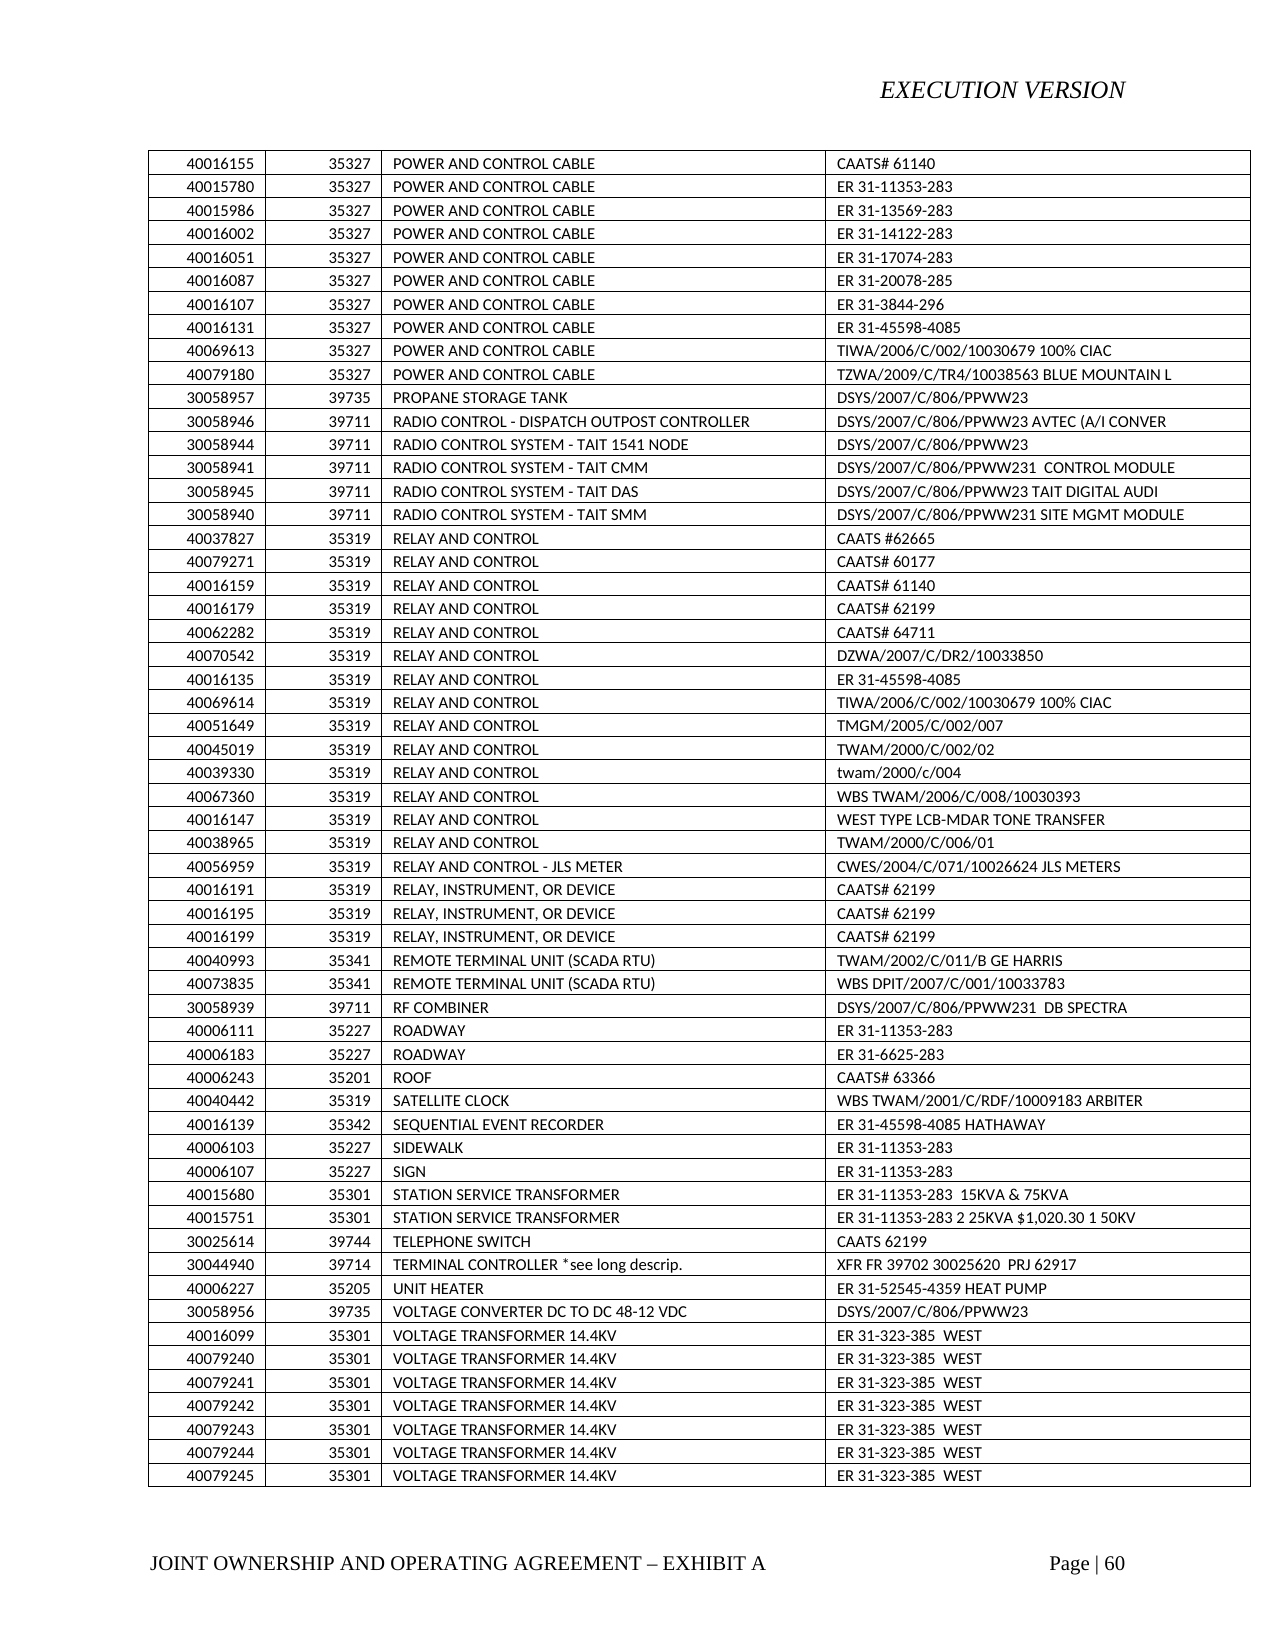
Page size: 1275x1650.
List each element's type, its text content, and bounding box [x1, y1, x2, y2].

table_cell VOLTAGE CONVERTER DC TO DC 48-12 VDC [382, 1300, 825, 1322]
table_cell RADIO CONTROL SYSTEM - TAIT SMM [382, 503, 825, 525]
table_cell VOLTAGE TRANSFORMER 14.4KV [382, 1440, 825, 1462]
table_cell 40079244 [149, 1440, 265, 1462]
table_cell RADIO CONTROL SYSTEM - TAIT 1541 NODE [382, 432, 825, 455]
table_cell 35227 [266, 1135, 381, 1158]
table_cell 40016002 [149, 221, 265, 244]
table_cell 40051649 [149, 714, 265, 736]
table_cell 30058944 [149, 432, 265, 455]
table_cell 39711 [266, 503, 381, 525]
table_cell RADIO CONTROL - DISPATCH OUTPOST CONTROLLER [382, 409, 825, 431]
table_cell 40070542 [149, 643, 265, 666]
table_cell 39711 [266, 409, 381, 431]
table_cell 39711 [266, 479, 381, 502]
table_cell 35201 [266, 1065, 381, 1087]
table_cell ER 31-11353-283 [826, 175, 1250, 197]
table_cell 40016179 [149, 596, 265, 619]
table_cell ER 31-6625-283 [826, 1042, 1250, 1064]
table_cell 40015780 [149, 175, 265, 197]
table_cell CAATS# 62199 [826, 878, 1250, 900]
table_cell 40006227 [149, 1276, 265, 1298]
table_cell RELAY, INSTRUMENT, OR DEVICE [382, 901, 825, 923]
table_cell 35341 [266, 971, 381, 994]
table_cell 40040993 [149, 948, 265, 970]
table_cell PROPANE STORAGE TANK [382, 385, 825, 408]
table_cell 35301 [266, 1417, 381, 1439]
table_cell SIDEWALK [382, 1135, 825, 1158]
table_cell 40016159 [149, 573, 265, 595]
table_cell TWAM/2000/C/006/01 [826, 831, 1250, 853]
table_cell ER 31-323-385 WEST [826, 1393, 1250, 1416]
table_cell CAATS 62199 [826, 1229, 1250, 1252]
table_cell WEST TYPE LCB-MDAR TONE TRANSFER [826, 807, 1250, 830]
table_cell 35327 [266, 198, 381, 220]
table_cell DSYS/2007/C/806/PPWW231 DB SPECTRA [826, 995, 1250, 1017]
table_cell RELAY AND CONTROL [382, 620, 825, 642]
table_cell 40079245 [149, 1464, 265, 1486]
table_cell 39711 [266, 456, 381, 478]
table_cell REMOTE TERMINAL UNIT (SCADA RTU) [382, 971, 825, 994]
table_cell 35205 [266, 1276, 381, 1298]
table_cell 40039330 [149, 760, 265, 783]
table_cell 35301 [266, 1370, 381, 1392]
table_cell 40045019 [149, 737, 265, 759]
table_cell DSYS/2007/C/806/PPWW231 CONTROL MODULE [826, 456, 1250, 478]
table_cell 39714 [266, 1253, 381, 1275]
table_cell ER 31-45598-4085 [826, 315, 1250, 337]
table_cell TWAM/2000/C/002/02 [826, 737, 1250, 759]
table_cell 35319 [266, 643, 381, 666]
table_cell 30058940 [149, 503, 265, 525]
table_cell 35327 [266, 315, 381, 337]
table_cell 35319 [266, 831, 381, 853]
table_cell ER 31-3844-296 [826, 292, 1250, 314]
table_cell XFR FR 39702 30025620 PRJ 62917 [826, 1253, 1250, 1275]
table_cell TELEPHONE SWITCH [382, 1229, 825, 1252]
table_cell ER 31-11353-283 [826, 1159, 1250, 1181]
table_cell 40016139 [149, 1112, 265, 1134]
table_cell 40016099 [149, 1323, 265, 1345]
table_cell CAATS# 62199 [826, 901, 1250, 923]
table_cell 35319 [266, 550, 381, 572]
table_cell ER 31-45598-4085 [826, 667, 1250, 689]
table_cell 35301 [266, 1346, 381, 1369]
table_cell 35319 [266, 526, 381, 548]
table_cell 40079242 [149, 1393, 265, 1416]
table_cell twam/2000/c/004 [826, 760, 1250, 783]
table_cell 35319 [266, 807, 381, 830]
table_cell ER 31-323-385 WEST [826, 1323, 1250, 1345]
table_cell 30044940 [149, 1253, 265, 1275]
table_cell POWER AND CONTROL CABLE [382, 315, 825, 337]
table_cell ER 31-52545-4359 HEAT PUMP [826, 1276, 1250, 1298]
table_cell ER 31-11353-283 15KVA & 75KVA [826, 1182, 1250, 1205]
table_cell 40079241 [149, 1370, 265, 1392]
table_cell CAATS# 62199 [826, 925, 1250, 947]
table_cell POWER AND CONTROL CABLE [382, 362, 825, 384]
table_cell ROADWAY [382, 1042, 825, 1064]
table_cell 40016107 [149, 292, 265, 314]
table_cell UNIT HEATER [382, 1276, 825, 1298]
table_cell 39735 [266, 385, 381, 408]
table_cell 35319 [266, 690, 381, 712]
table_cell SEQUENTIAL EVENT RECORDER [382, 1112, 825, 1134]
table_cell 39744 [266, 1229, 381, 1252]
table_cell 35227 [266, 1018, 381, 1041]
table_cell 40079180 [149, 362, 265, 384]
table_cell 40016087 [149, 268, 265, 291]
table_cell 35319 [266, 573, 381, 595]
table_cell RF COMBINER [382, 995, 825, 1017]
table_cell 40006183 [149, 1042, 265, 1064]
table_cell 35319 [266, 901, 381, 923]
table_cell WBS TWAM/2006/C/008/10030393 [826, 784, 1250, 806]
table_cell CAATS# 60177 [826, 550, 1250, 572]
table_cell VOLTAGE TRANSFORMER 14.4KV [382, 1370, 825, 1392]
table_cell ER 31-323-385 WEST [826, 1464, 1250, 1486]
table_cell 40079243 [149, 1417, 265, 1439]
table_cell 39711 [266, 995, 381, 1017]
table_cell ER 31-323-385 WEST [826, 1346, 1250, 1369]
table_cell CWES/2004/C/071/10026624 JLS METERS [826, 854, 1250, 877]
table_cell POWER AND CONTROL CABLE [382, 245, 825, 267]
table_cell ER 31-323-385 WEST [826, 1417, 1250, 1439]
table_cell 35327 [266, 339, 381, 361]
table_cell ROOF [382, 1065, 825, 1087]
table_cell 39735 [266, 1300, 381, 1322]
table_cell RELAY AND CONTROL [382, 807, 825, 830]
table_cell POWER AND CONTROL CABLE [382, 198, 825, 220]
table_cell 30058956 [149, 1300, 265, 1322]
table_cell RADIO CONTROL SYSTEM - TAIT CMM [382, 456, 825, 478]
table_cell 35319 [266, 760, 381, 783]
table_cell ER 31-323-385 WEST [826, 1440, 1250, 1462]
table_cell 35319 [266, 620, 381, 642]
table_cell POWER AND CONTROL CABLE [382, 268, 825, 291]
table_cell 35301 [266, 1182, 381, 1205]
table_cell 40006111 [149, 1018, 265, 1041]
table_cell POWER AND CONTROL CABLE [382, 221, 825, 244]
table_cell 40073835 [149, 971, 265, 994]
table_cell 30058945 [149, 479, 265, 502]
table_cell 35319 [266, 596, 381, 619]
table_cell 39711 [266, 432, 381, 455]
table_cell 40037827 [149, 526, 265, 548]
table_cell 30058939 [149, 995, 265, 1017]
table_cell 40016147 [149, 807, 265, 830]
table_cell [382, 151, 825, 173]
table_cell RELAY AND CONTROL [382, 714, 825, 736]
table_cell CAATS #62665 [826, 526, 1250, 548]
table_cell RELAY AND CONTROL [382, 526, 825, 548]
table_cell 35319 [266, 878, 381, 900]
table_cell 40069613 [149, 339, 265, 361]
table_cell VOLTAGE TRANSFORMER 14.4KV [382, 1323, 825, 1345]
table_cell ER 31-11353-283 [826, 1018, 1250, 1041]
table_cell 40056959 [149, 854, 265, 877]
table_cell 40016155 [149, 151, 265, 173]
table_cell 35341 [266, 948, 381, 970]
table_cell DSYS/2007/C/806/PPWW231 SITE MGMT MODULE [826, 503, 1250, 525]
table_cell ER 31-17074-283 [826, 245, 1250, 267]
table_cell 30058957 [149, 385, 265, 408]
table_cell 40079271 [149, 550, 265, 572]
table_cell VOLTAGE TRANSFORMER 14.4KV [382, 1417, 825, 1439]
table_cell CAATS# 62199 [826, 596, 1250, 619]
table_cell ER 31-14122-283 [826, 221, 1250, 244]
table_cell 35327 [266, 292, 381, 314]
table_cell CAATS# 63366 [826, 1065, 1250, 1087]
table_cell 35319 [266, 1089, 381, 1111]
table_cell POWER AND CONTROL CABLE [382, 292, 825, 314]
table_cell TIWA/2006/C/002/10030679 100% CIAC [826, 339, 1250, 361]
table_cell 30025614 [149, 1229, 265, 1252]
table_cell 35301 [266, 1464, 381, 1486]
table_cell 40015986 [149, 198, 265, 220]
table_cell 40015680 [149, 1182, 265, 1205]
table_cell RELAY AND CONTROL [382, 550, 825, 572]
table_cell 40016199 [149, 925, 265, 947]
table_cell 35327 [266, 362, 381, 384]
table_cell RELAY AND CONTROL [382, 690, 825, 712]
table_cell DSYS/2007/C/806/PPWW23 [826, 432, 1250, 455]
table_cell ER 31-323-385 WEST [826, 1370, 1250, 1392]
table_cell ER 31-45598-4085 HATHAWAY [826, 1112, 1250, 1134]
table_cell 40079240 [149, 1346, 265, 1369]
table_cell CAATS# 61140 [826, 573, 1250, 595]
table_cell 40040442 [149, 1089, 265, 1111]
table_cell 40006103 [149, 1135, 265, 1158]
table_cell RELAY AND CONTROL [382, 831, 825, 853]
table_cell POWER AND CONTROL CABLE [382, 339, 825, 361]
table_cell RELAY AND CONTROL [382, 667, 825, 689]
table_cell 40016131 [149, 315, 265, 337]
table_cell 35319 [266, 854, 381, 877]
table_cell 35319 [266, 667, 381, 689]
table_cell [382, 1464, 825, 1486]
table_cell 40069614 [149, 690, 265, 712]
table_cell 35327 [266, 151, 381, 173]
table_cell TMGM/2005/C/002/007 [826, 714, 1250, 736]
table_cell 35301 [266, 1393, 381, 1416]
table_cell 40016195 [149, 901, 265, 923]
table_cell REMOTE TERMINAL UNIT (SCADA RTU) [382, 948, 825, 970]
table_cell 40067360 [149, 784, 265, 806]
table_cell 35227 [266, 1159, 381, 1181]
table_cell DSYS/2007/C/806/PPWW23 [826, 385, 1250, 408]
table_cell RELAY, INSTRUMENT, OR DEVICE [382, 925, 825, 947]
table_cell 35327 [266, 245, 381, 267]
table_cell RELAY AND CONTROL [382, 760, 825, 783]
table_cell 40016135 [149, 667, 265, 689]
table_cell 35342 [266, 1112, 381, 1134]
table_cell RELAY AND CONTROL [382, 596, 825, 619]
table_cell TIWA/2006/C/002/10030679 100% CIAC [826, 690, 1250, 712]
table_cell RADIO CONTROL SYSTEM - TAIT DAS [382, 479, 825, 502]
table_cell SIGN [382, 1159, 825, 1181]
table_cell VOLTAGE TRANSFORMER 14.4KV [382, 1393, 825, 1416]
table_cell STATION SERVICE TRANSFORMER [382, 1182, 825, 1205]
table_cell 35327 [266, 268, 381, 291]
table_cell 40038965 [149, 831, 265, 853]
table_cell POWER AND CONTROL CABLE [382, 175, 825, 197]
table_cell ER 31-20078-285 [826, 268, 1250, 291]
table_cell 40006243 [149, 1065, 265, 1087]
table_cell 35327 [266, 221, 381, 244]
table_cell 35301 [266, 1440, 381, 1462]
table_cell RELAY AND CONTROL [382, 573, 825, 595]
table_cell VOLTAGE TRANSFORMER 14.4KV [382, 1346, 825, 1369]
table_cell DSYS/2007/C/806/PPWW23 [826, 1300, 1250, 1322]
table_cell DSYS/2007/C/806/PPWW23 TAIT DIGITAL AUDI [826, 479, 1250, 502]
table_cell DZWA/2007/C/DR2/10033850 [826, 643, 1250, 666]
table_cell 35327 [266, 175, 381, 197]
table_cell ER 31-13569-283 [826, 198, 1250, 220]
table_cell RELAY AND CONTROL [382, 737, 825, 759]
table_cell 40006107 [149, 1159, 265, 1181]
table_cell ER 31-11353-283 2 25KVA $1,020.30 1 50KV [826, 1206, 1250, 1228]
table_cell RELAY AND CONTROL [382, 784, 825, 806]
table_cell RELAY, INSTRUMENT, OR DEVICE [382, 878, 825, 900]
table_cell 30058941 [149, 456, 265, 478]
table_cell RELAY AND CONTROL [382, 643, 825, 666]
table_cell 35301 [266, 1323, 381, 1345]
table_cell STATION SERVICE TRANSFORMER [382, 1206, 825, 1228]
table_cell ROADWAY [382, 1018, 825, 1041]
table_cell 35319 [266, 737, 381, 759]
table_cell WBS TWAM/2001/C/RDF/10009183 ARBITER [826, 1089, 1250, 1111]
table_cell SATELLITE CLOCK [382, 1089, 825, 1111]
table_cell 40015751 [149, 1206, 265, 1228]
table_cell 40016051 [149, 245, 265, 267]
table_cell 35227 [266, 1042, 381, 1064]
table_cell 35319 [266, 784, 381, 806]
table_cell RELAY AND CONTROL - JLS METER [382, 854, 825, 877]
table_cell DSYS/2007/C/806/PPWW23 AVTEC (A/I CONVER [826, 409, 1250, 431]
table_cell ER 31-11353-283 [826, 1135, 1250, 1158]
table_cell TWAM/2002/C/011/B GE HARRIS [826, 948, 1250, 970]
table_cell 35319 [266, 714, 381, 736]
table_cell TERMINAL CONTROLLER *see long descrip. [382, 1253, 825, 1275]
table_cell CAATS# 61140 [826, 151, 1250, 173]
table_cell CAATS# 64711 [826, 620, 1250, 642]
table_cell 40016191 [149, 878, 265, 900]
table_cell 30058946 [149, 409, 265, 431]
table_cell 35319 [266, 925, 381, 947]
table_cell 40062282 [149, 620, 265, 642]
table_cell 35301 [266, 1206, 381, 1228]
table_cell WBS DPIT/2007/C/001/10033783 [826, 971, 1250, 994]
table_cell TZWA/2009/C/TR4/10038563 BLUE MOUNTAIN L [826, 362, 1250, 384]
